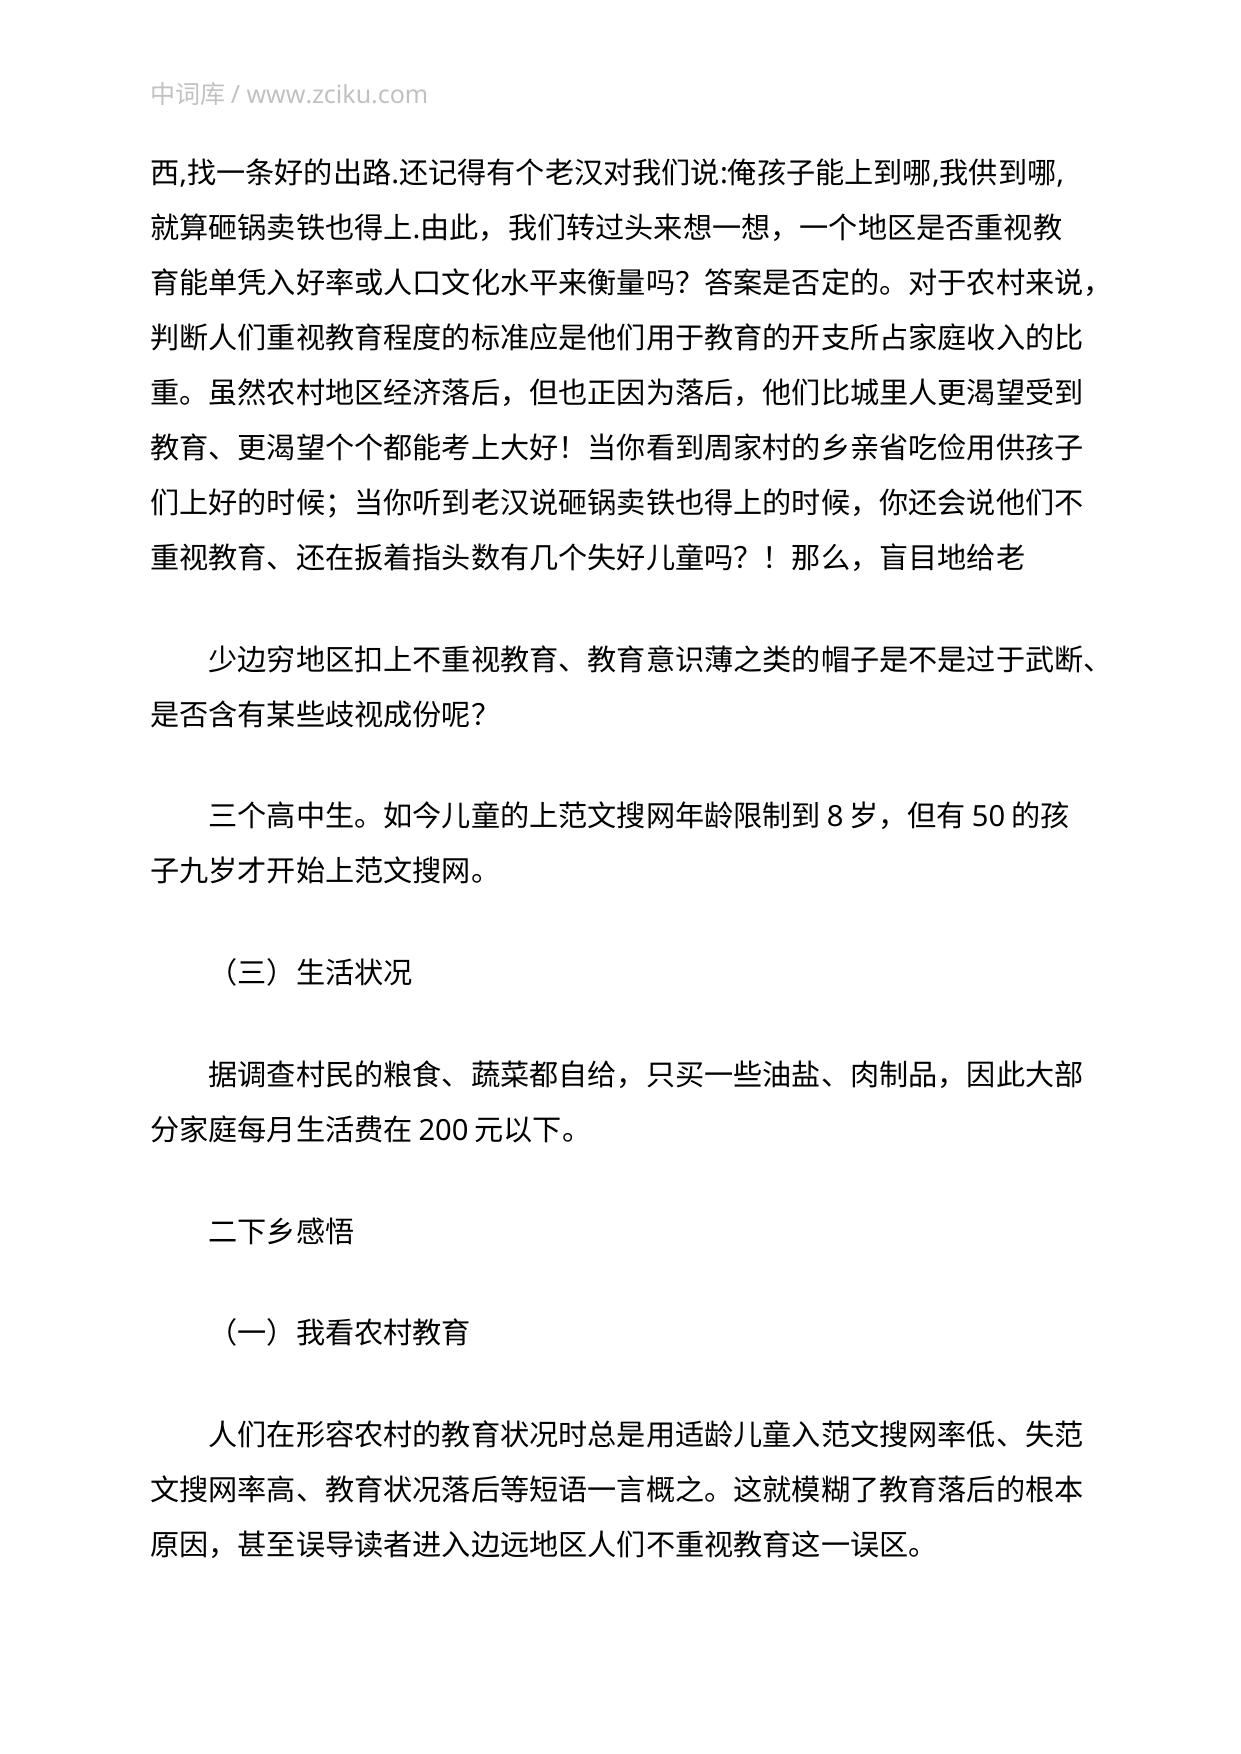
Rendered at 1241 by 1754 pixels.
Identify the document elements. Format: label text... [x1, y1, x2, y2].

text 二下乡感悟 [150, 1208, 1090, 1251]
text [150, 150, 1090, 577]
text 据调查村民的粮食、蔬菜都自给，只买一些油盐、肉制品，因此大部分家庭每月生活费在200元以下。 [150, 1051, 1090, 1149]
text （三）生活状况 [150, 950, 1090, 992]
text 三个高中生。如今儿童的上范文搜网年龄限制到8岁，但有50的孩子九岁才开始上范文搜网。 [150, 793, 1090, 890]
text 人们在形容农村的教育状况时总是用适龄儿童入范文搜网率低、失范文搜网率高、教育状况落后等短语一言概之。这就模糊了教育落后的根本原因，甚至误导读者进入边远地区人们不重视教育这一误区。 [150, 1412, 1090, 1564]
text 少边穷地区扣上不重视教育、教育意识薄之类的帽子是不是过于武断、是否含有某些歧视成份呢？ [150, 636, 1090, 733]
text （一）我看农村教育 [150, 1310, 1090, 1352]
